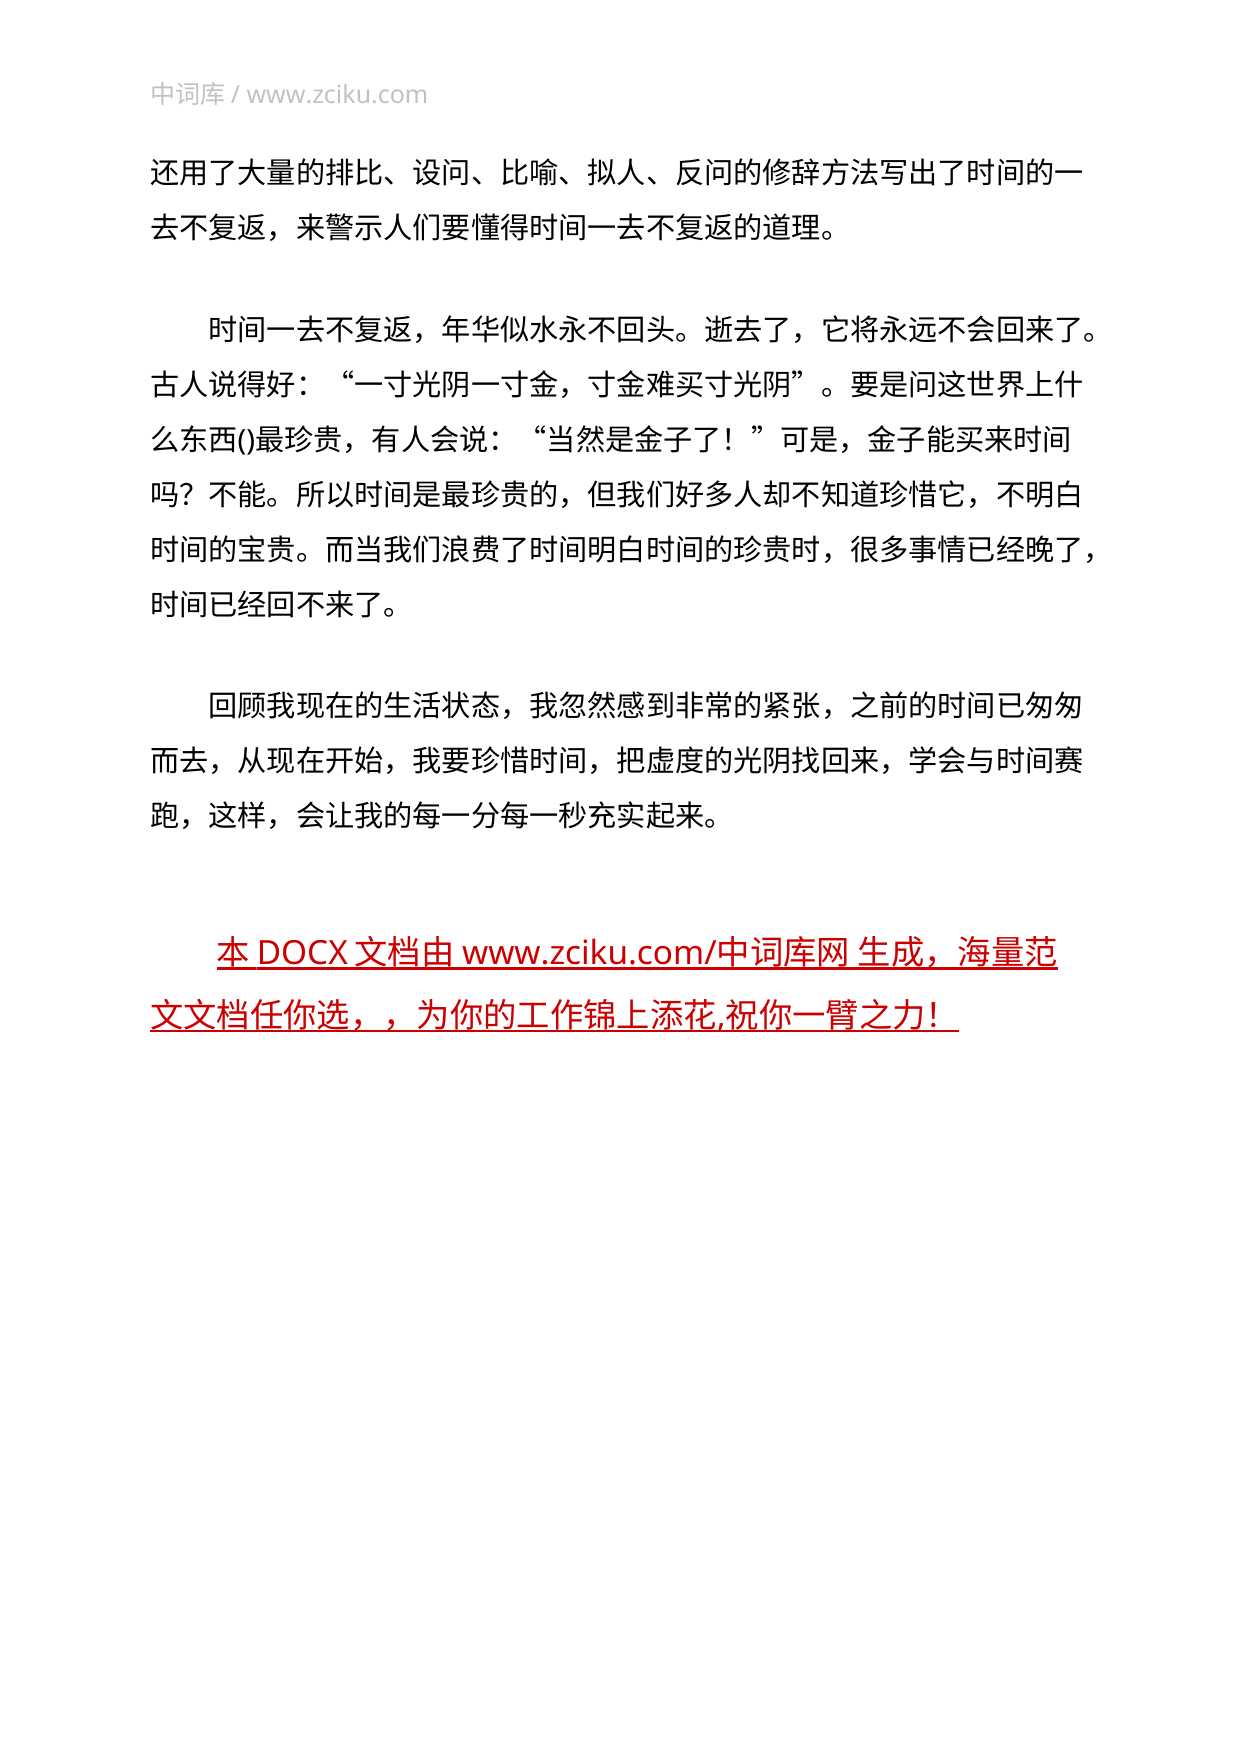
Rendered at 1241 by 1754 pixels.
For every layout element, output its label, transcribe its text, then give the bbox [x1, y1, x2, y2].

text 时间一去不复返，年华似水永不回头。逝去了，它将永远不会回来了。古人说得好：“一寸光阴一寸金，寸金难买寸光阴”。要是问这世界上什么东西()最珍贵，有人会说：“当然是金子了！”可是，金子能买来时间吗？不能。所以时间是最珍贵的，但我们好多人却不知道珍惜它，不明白时间的宝贵。而当我们浪费了时间明白时间的珍贵时，很多事情已经晚了，时间已经回不来了。 [150, 307, 1090, 623]
text 本DOCX文档由 www.zciku.com/中词库网 生成，海量范文文档任你选，，为你的工作锦上添花,祝你一臂之力！ [150, 926, 1090, 1037]
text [150, 150, 1090, 247]
text 回顾我现在的生活状态，我忽然感到非常的紧张，之前的时间已匆匆而去，从现在开始，我要珍惜时间，把虚度的光阴找回来，学会与时间赛跑，这样，会让我的每一分每一秒充实起来。 [150, 683, 1090, 835]
